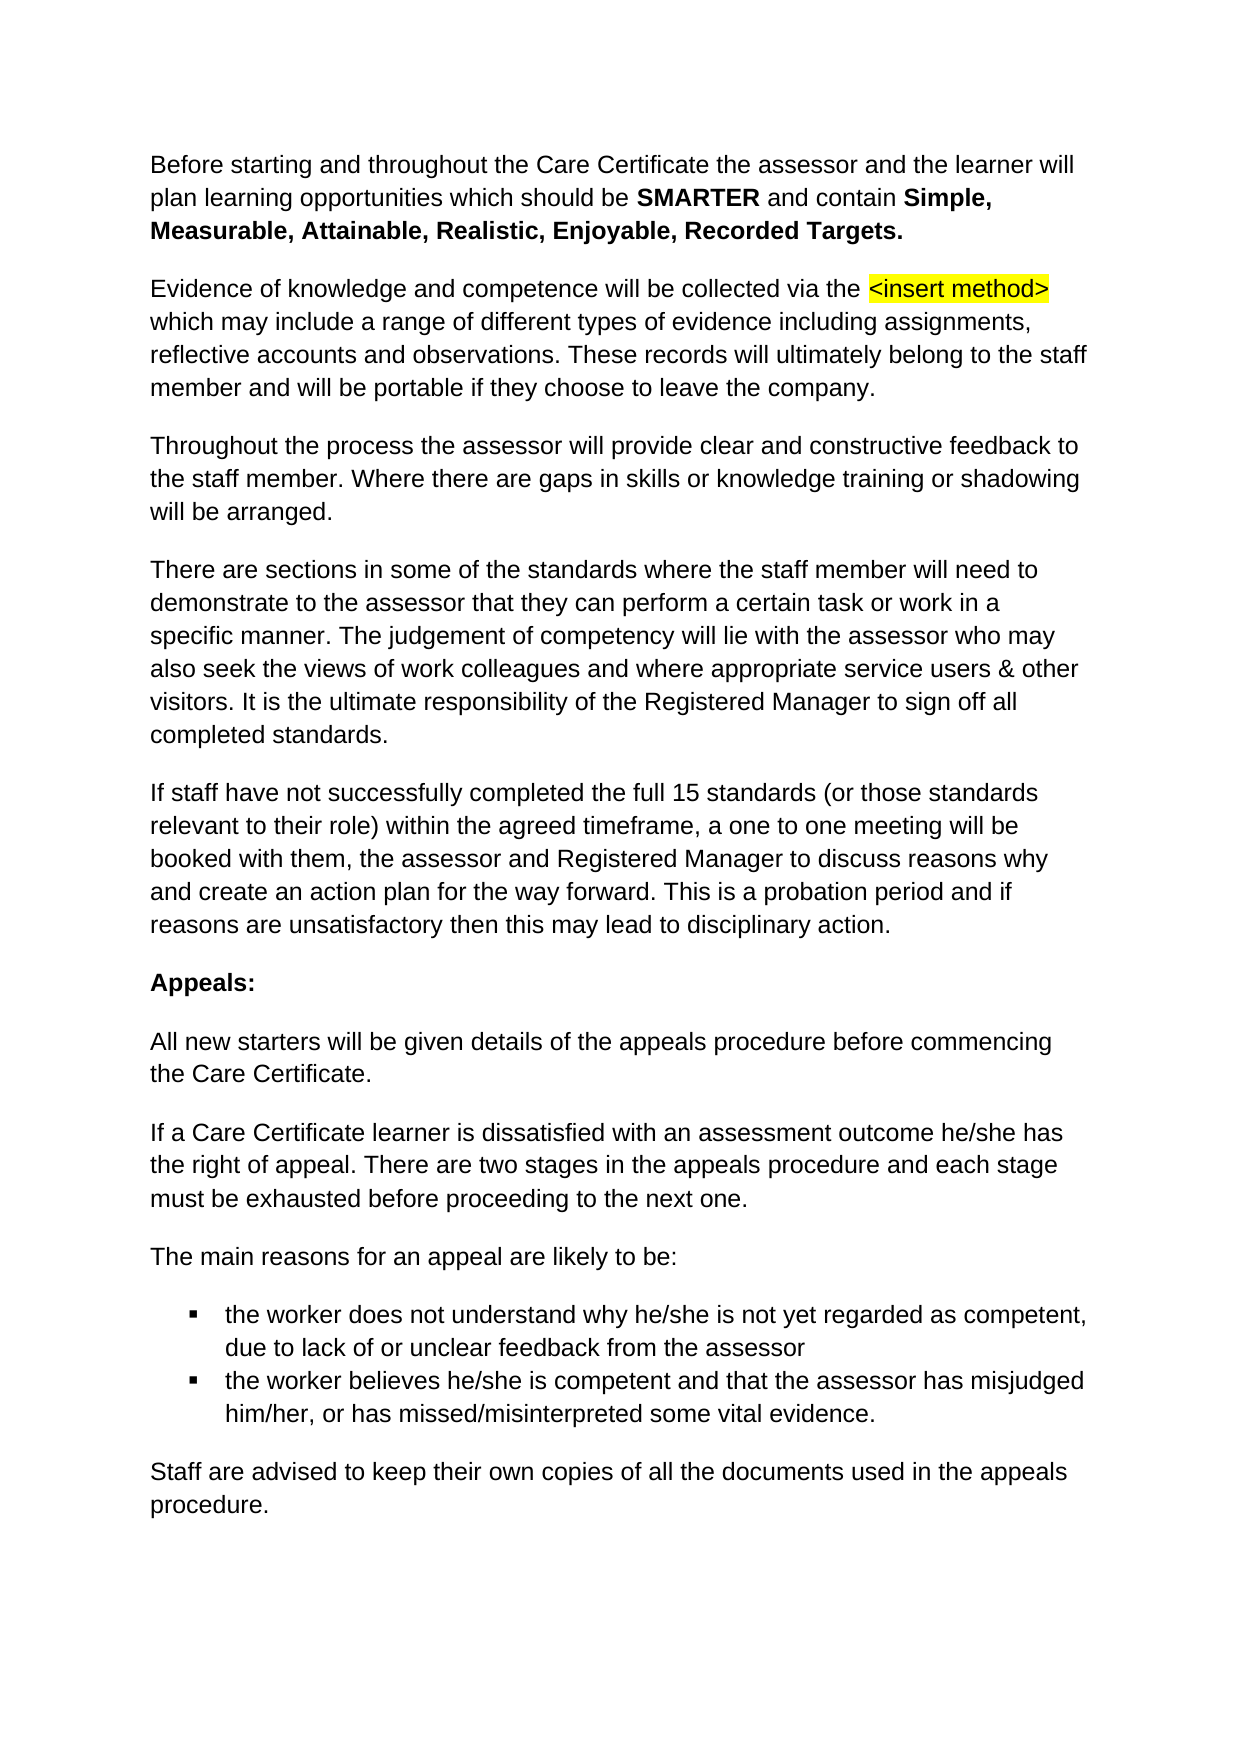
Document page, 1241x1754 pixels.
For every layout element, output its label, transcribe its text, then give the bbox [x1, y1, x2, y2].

text Appeals: [150, 968, 1090, 997]
text Staff are advised to keep their own copies of all the documents used in the appeals procedure. [150, 1457, 1090, 1519]
list the worker does not understand why he/she is not yet regarded as competent, due to lack of or unclear feedback from the assessor [187, 1299, 1090, 1361]
text There are sections in some of the standards where the staff member will need to demonstrate to the assessor that they can perform a certain task or work in a specific manner. The judgement of competency will lie with the assessor who may also seek the views of work colleagues and where appropriate service users & other visitors. It is the ultimate responsibility of the Registered Manager to sign off all completed standards. [150, 555, 1090, 749]
text If staff have not successfully completed the full 15 standards (or those standards relevant to their role) within the agreed timeframe, a one to one meeting will be booked with them, the assessor and Registered Manager to discuss reasons why and create an action plan for the way forward. This is a probation period and if reasons are unsatisfactory then this may lead to disciplinary action. [150, 778, 1090, 939]
text The main reasons for an appeal are likely to be: [150, 1242, 1090, 1270]
text Evidence of knowledge and competence will be collected via the <insert method> which may include a range of different types of evidence including assignments, reflective accounts and observations. These records will ultimately belong to the staff member and will be portable if they choose to leave the company. [150, 274, 1090, 402]
text Throughout the process the assessor will provide clear and constructive feedback to the staff member. Where there are gaps in skills or knowledge training or shadowing will be arranged. [150, 431, 1090, 526]
text If a Care Certificate learner is dissatisfied with an assessment outcome he/she has the right of appeal. There are two stages in the appeals procedure and each stage must be exhausted before proceeding to the next one. [150, 1117, 1090, 1212]
list the worker believes he/she is competent and that the assessor has misjudged him/her, or has missed/misinterpreted some vital evidence. [187, 1366, 1090, 1428]
text All new starters will be given details of the appeals procedure before commencing the Care Certificate. [150, 1026, 1090, 1088]
text Before starting and throughout the Care Certificate the assessor and the learner will plan learning opportunities which should be SMARTER and contain Simple, Measurable, Attainable, Realistic, Enjoyable, Recorded Targets. [150, 150, 1090, 245]
